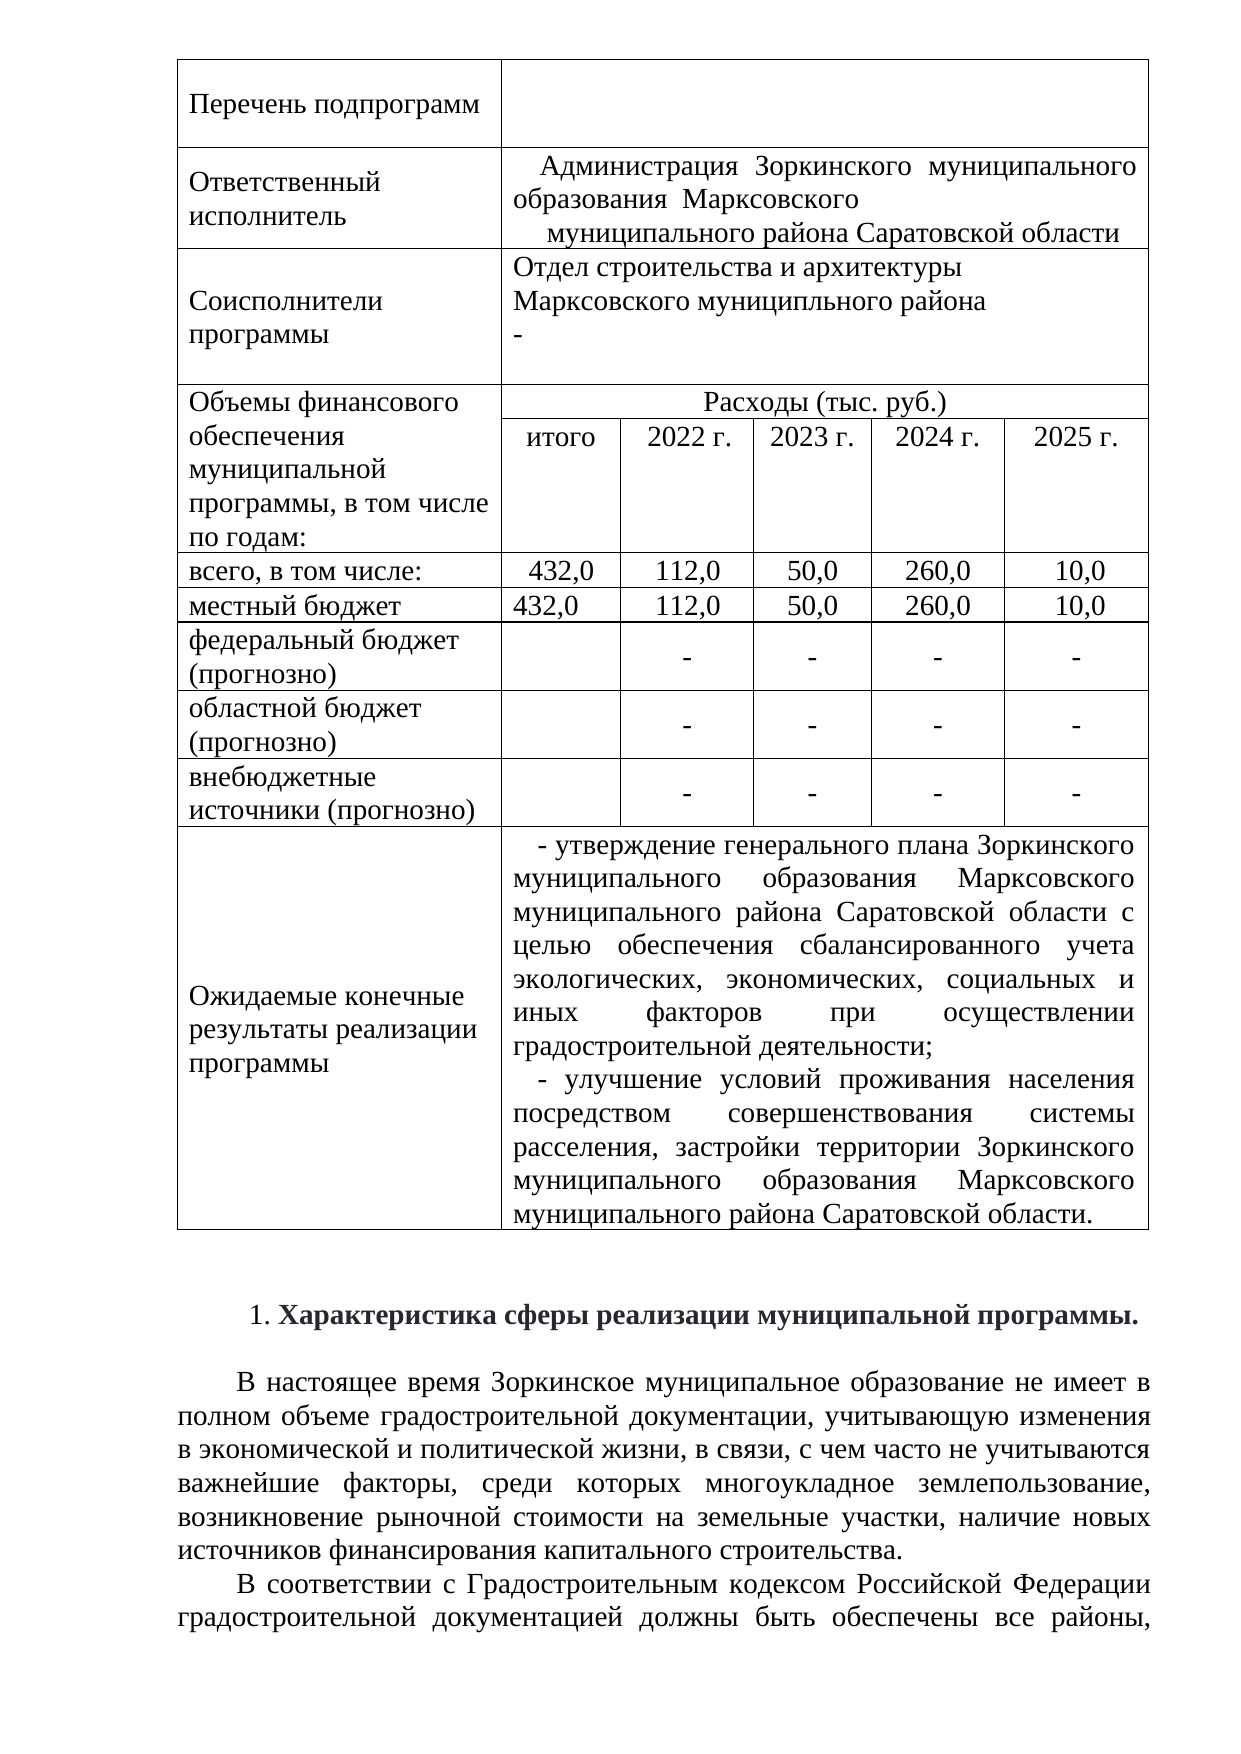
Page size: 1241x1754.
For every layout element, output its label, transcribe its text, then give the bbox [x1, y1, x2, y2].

table_cell - [1005, 691, 1148, 758]
table_cell 2025 г. [1005, 419, 1148, 552]
text 1. Характеристика сферы реализации муниципальной программы. [177, 1297, 1152, 1331]
table_cell Объемы финансового обеспечения муниципальной программы, в том числе по годам: [178, 385, 501, 552]
table_cell - [1005, 623, 1148, 689]
table_cell - [872, 623, 1004, 689]
table_cell внебюджетные источники (прогнозно) [178, 759, 501, 826]
table_cell Ответственный исполнитель [178, 148, 501, 248]
table_cell [502, 60, 1148, 147]
table_cell - утверждение генерального плана Зоркинского муниципального образования Марксовского муниципального района Саратовской области с целью обеспечения сбалансированного учета экологических, экономических, социальных и иных факторов при осуществлении градостроительной деятельности; - улучшение условий проживания населения посредством совершенствования системы расселения, застройки территории Зоркинского муниципального образования Марксовского муниципального района Саратовской области. [502, 827, 1148, 1229]
table_cell 10,0 [1005, 553, 1148, 587]
table_cell итого [502, 419, 620, 552]
table_cell - [872, 691, 1004, 758]
table_cell 2023 г. [754, 419, 871, 552]
table_cell - [1005, 759, 1148, 826]
text В настоящее время Зоркинское муниципальное образование не имеет в полном объеме градостроительной документации, учитывающую изменения в экономической и политической жизни, в связи, с чем часто не учитываются важнейшие факторы, среди которых многоукладное землепользование, возникновение рыночной стоимости на земельные участки, наличие новых источников финансирования капитального строительства. [177, 1364, 1152, 1566]
table_cell - [754, 691, 871, 758]
table_cell Расходы (тыс. руб.) [502, 385, 1148, 418]
table_cell Администрация Зоркинского муниципального образования Марксовского муниципального района Саратовской области [502, 148, 1148, 248]
table_cell [502, 691, 620, 758]
table_cell 2022 г. [621, 419, 753, 552]
table_cell Ожидаемые конечные результаты реализации программы [178, 827, 501, 1229]
table_cell - [621, 623, 753, 689]
table_cell - [754, 759, 871, 826]
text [177, 1566, 1152, 1633]
table_cell местный бюджет [178, 588, 501, 621]
table_cell 2024 г. [872, 419, 1004, 552]
table_cell 112,0 [621, 588, 753, 621]
table_cell 10,0 [1005, 588, 1148, 621]
table_cell - [621, 759, 753, 826]
table_cell 260,0 [872, 588, 1004, 621]
table_cell 50,0 [754, 588, 871, 621]
table_cell федеральный бюджет (прогнозно) [178, 623, 501, 689]
table_cell - [621, 691, 753, 758]
table_cell всего, в том числе: [178, 553, 501, 587]
table_cell 432,0 [502, 588, 620, 621]
table_cell 112,0 [621, 553, 753, 587]
table_cell [502, 623, 620, 689]
table_cell Соисполнители программы [178, 249, 501, 383]
table_cell областной бюджет (прогнозно) [178, 691, 501, 758]
table_cell - [872, 759, 1004, 826]
table_cell 50,0 [754, 553, 871, 587]
table_cell - [754, 623, 871, 689]
table_cell [502, 759, 620, 826]
table_cell Отдел строительства и архитектуры Марксовского муниципльного района - [502, 249, 1148, 383]
table_cell Перечень подпрограмм [178, 60, 501, 147]
table_cell 260,0 [872, 553, 1004, 587]
table_cell 432,0 [502, 553, 620, 587]
